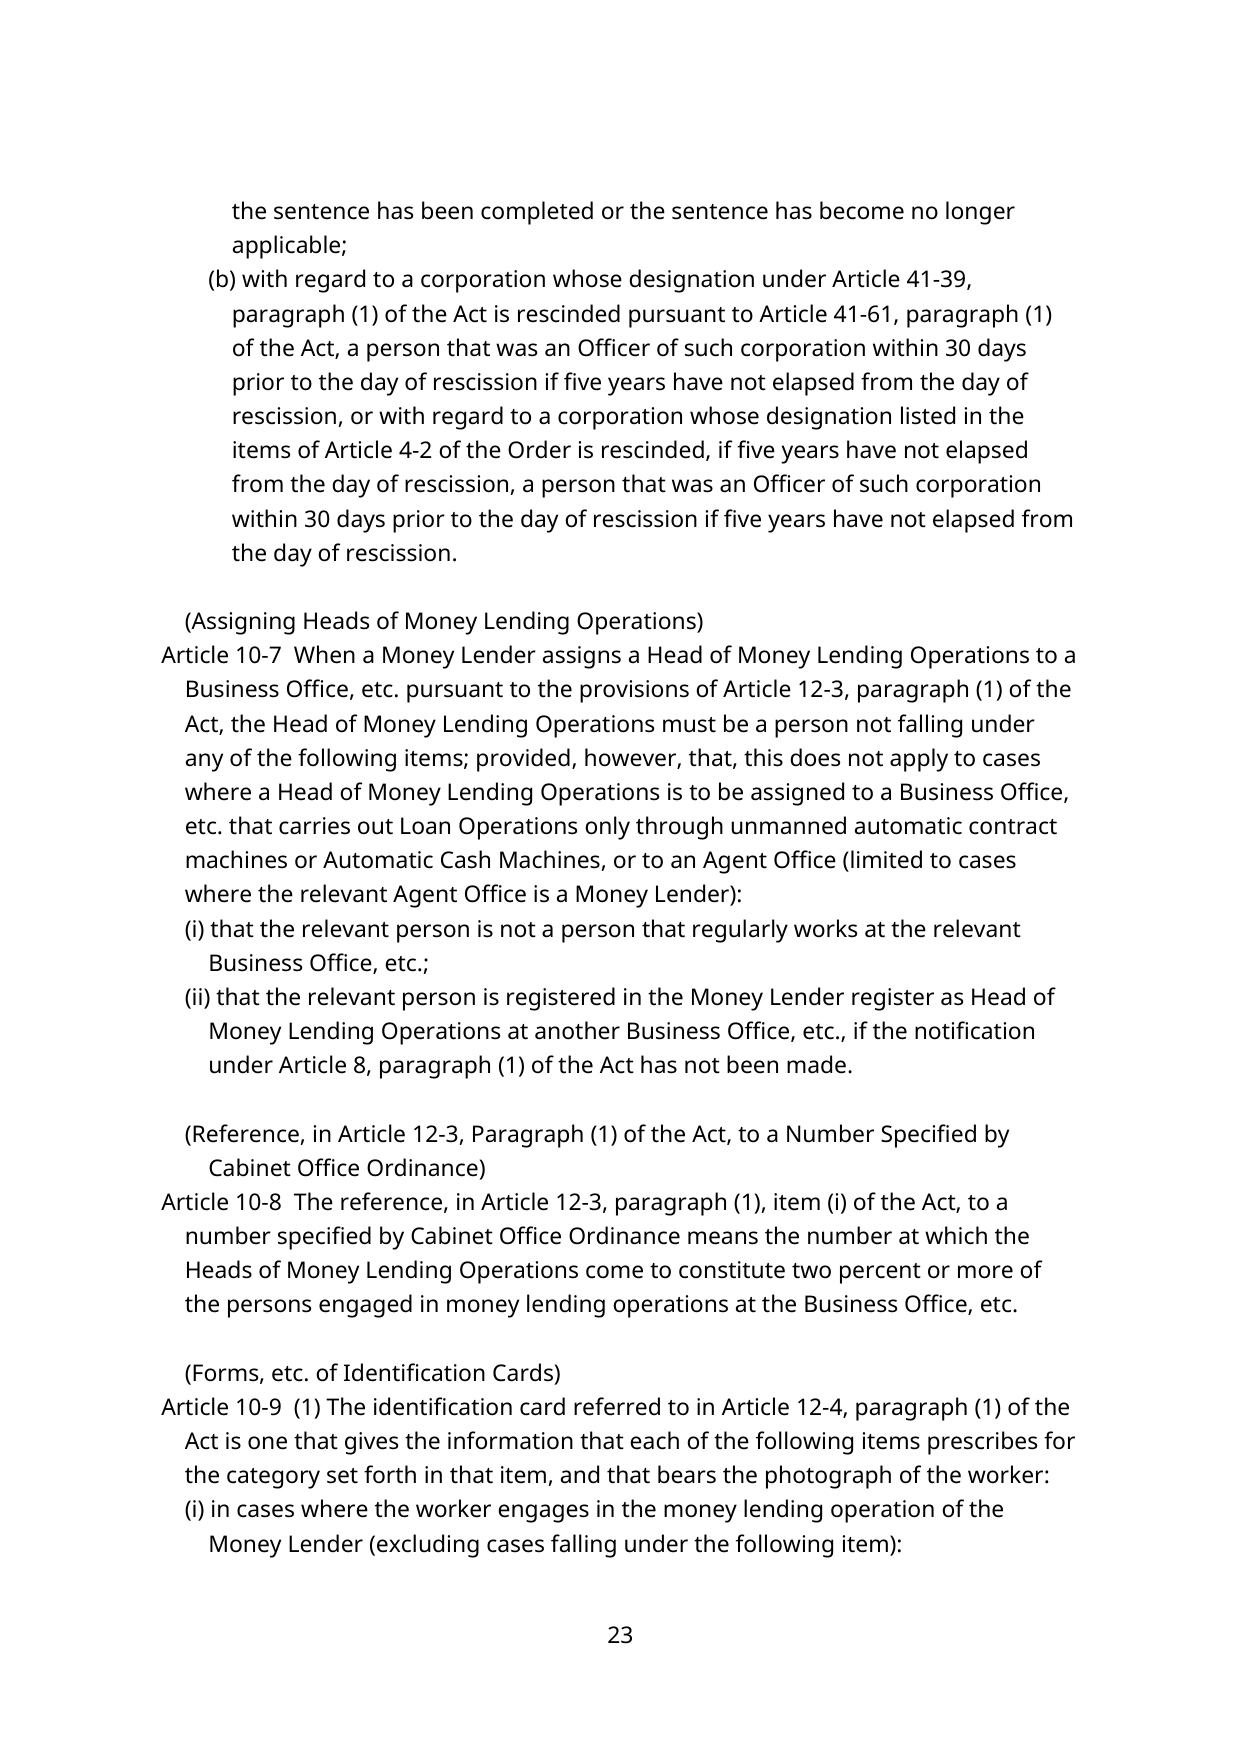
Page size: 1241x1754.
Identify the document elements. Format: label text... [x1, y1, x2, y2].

text (i) that the relevant person is not a person that regularly works at the relevant Business Office, etc.; [184, 911, 1079, 979]
text Article 10-7 When a Money Lender assigns a Head of Money Lending Operations to a Business Office, etc. pursuant to the provisions of Article 12-3, paragraph (1) of the Act, the Head of Money Lending Operations must be a person not falling under any of the following items; provided, however, that, this does not apply to cases where a Head of Money Lending Operations is to be assigned to a Business Office, etc. that carries out Loan Operations only through unmanned automatic contract machines or Automatic Cash Machines, or to an Agent Office (limited to cases where the relevant Agent Office is a Money Lender): [161, 638, 1079, 911]
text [207, 194, 1079, 262]
text (Reference, in Article 12-3, Paragraph (1) of the Act, to a Number Specified by Cabinet Office Ordinance) [184, 1116, 1079, 1184]
text Article 10-9 (1) The identification card referred to in Article 12-4, paragraph (1) of the Act is one that gives the information that each of the following items prescribes for the category set forth in that item, and that bears the photograph of the worker: [161, 1389, 1079, 1492]
text (ii) that the relevant person is registered in the Money Lender register as Head of Money Lending Operations at another Business Office, etc., if the notification under Article 8, paragraph (1) of the Act has not been made. [184, 979, 1079, 1082]
text Article 10-8 The reference, in Article 12-3, paragraph (1), item (i) of the Act, to a number specified by Cabinet Office Ordinance means the number at which the Heads of Money Lending Operations come to constitute two percent or more of the persons engaged in money lending operations at the Business Office, etc. [161, 1184, 1079, 1321]
text (i) in cases where the worker engages in the money lending operation of the Money Lender (excluding cases falling under the following item): [184, 1492, 1079, 1560]
text (Forms, etc. of Identification Cards) [184, 1355, 1079, 1389]
text (Assigning Heads of Money Lending Operations) [184, 604, 1079, 638]
text (b) with regard to a corporation whose designation under Article 41-39, paragraph (1) of the Act is rescinded pursuant to Article 41-61, paragraph (1) of the Act, a person that was an Officer of such corporation within 30 days prior to the day of rescission if five years have not elapsed from the day of rescission, or with regard to a corporation whose designation listed in the items of Article 4-2 of the Order is rescinded, if five years have not elapsed from the day of rescission, a person that was an Officer of such corporation within 30 days prior to the day of rescission if five years have not elapsed from the day of rescission. [207, 262, 1079, 569]
